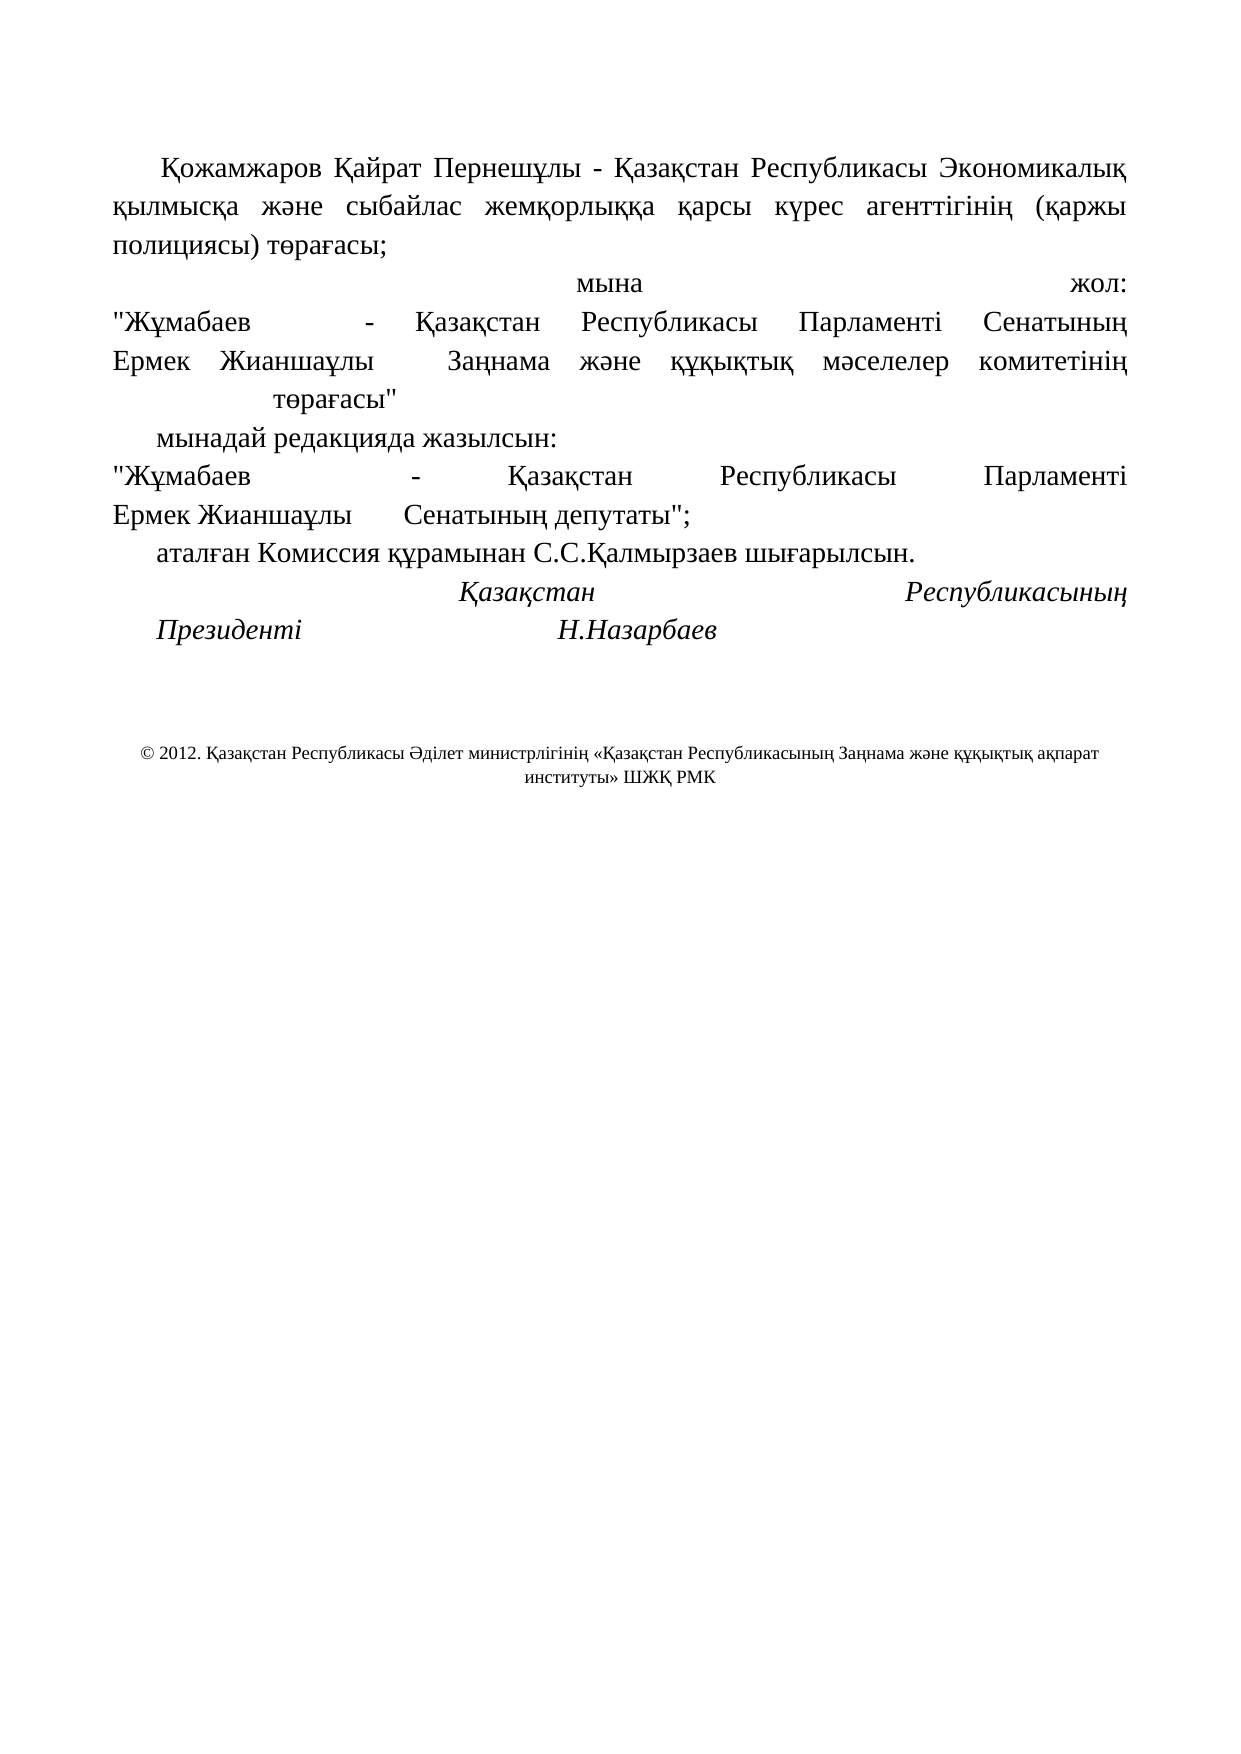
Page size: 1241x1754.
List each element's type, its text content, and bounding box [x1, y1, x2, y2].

text "Жұмабаев - Қазақстан Республикасы Парламенті Ермек Жианшаұлы Сенатының депутаты"; [112, 458, 1128, 530]
text © 2012. Қазақстан Республикасы Әділет министрлігінің «Қазақстан Республикасының Заңнама және құқықтық ақпарат институты» ШЖҚ РМК [112, 742, 1128, 788]
text аталған Комиссия құрамынан С.С.Қалмырзаев шығарылсын. [112, 535, 1128, 569]
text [112, 150, 1128, 261]
text мына жол: "Жұмабаев - Қазақстан Республикасы Парламенті Сенатының Ермек Жианшаұлы Заңнама және құқықтық мәселелер комитетінің төрағасы" [112, 266, 1128, 415]
text Қазақстан Республикасының Президенті Н.Назарбаев [112, 574, 1128, 646]
text мынадай редакцияда жазылсын: [112, 420, 1128, 453]
